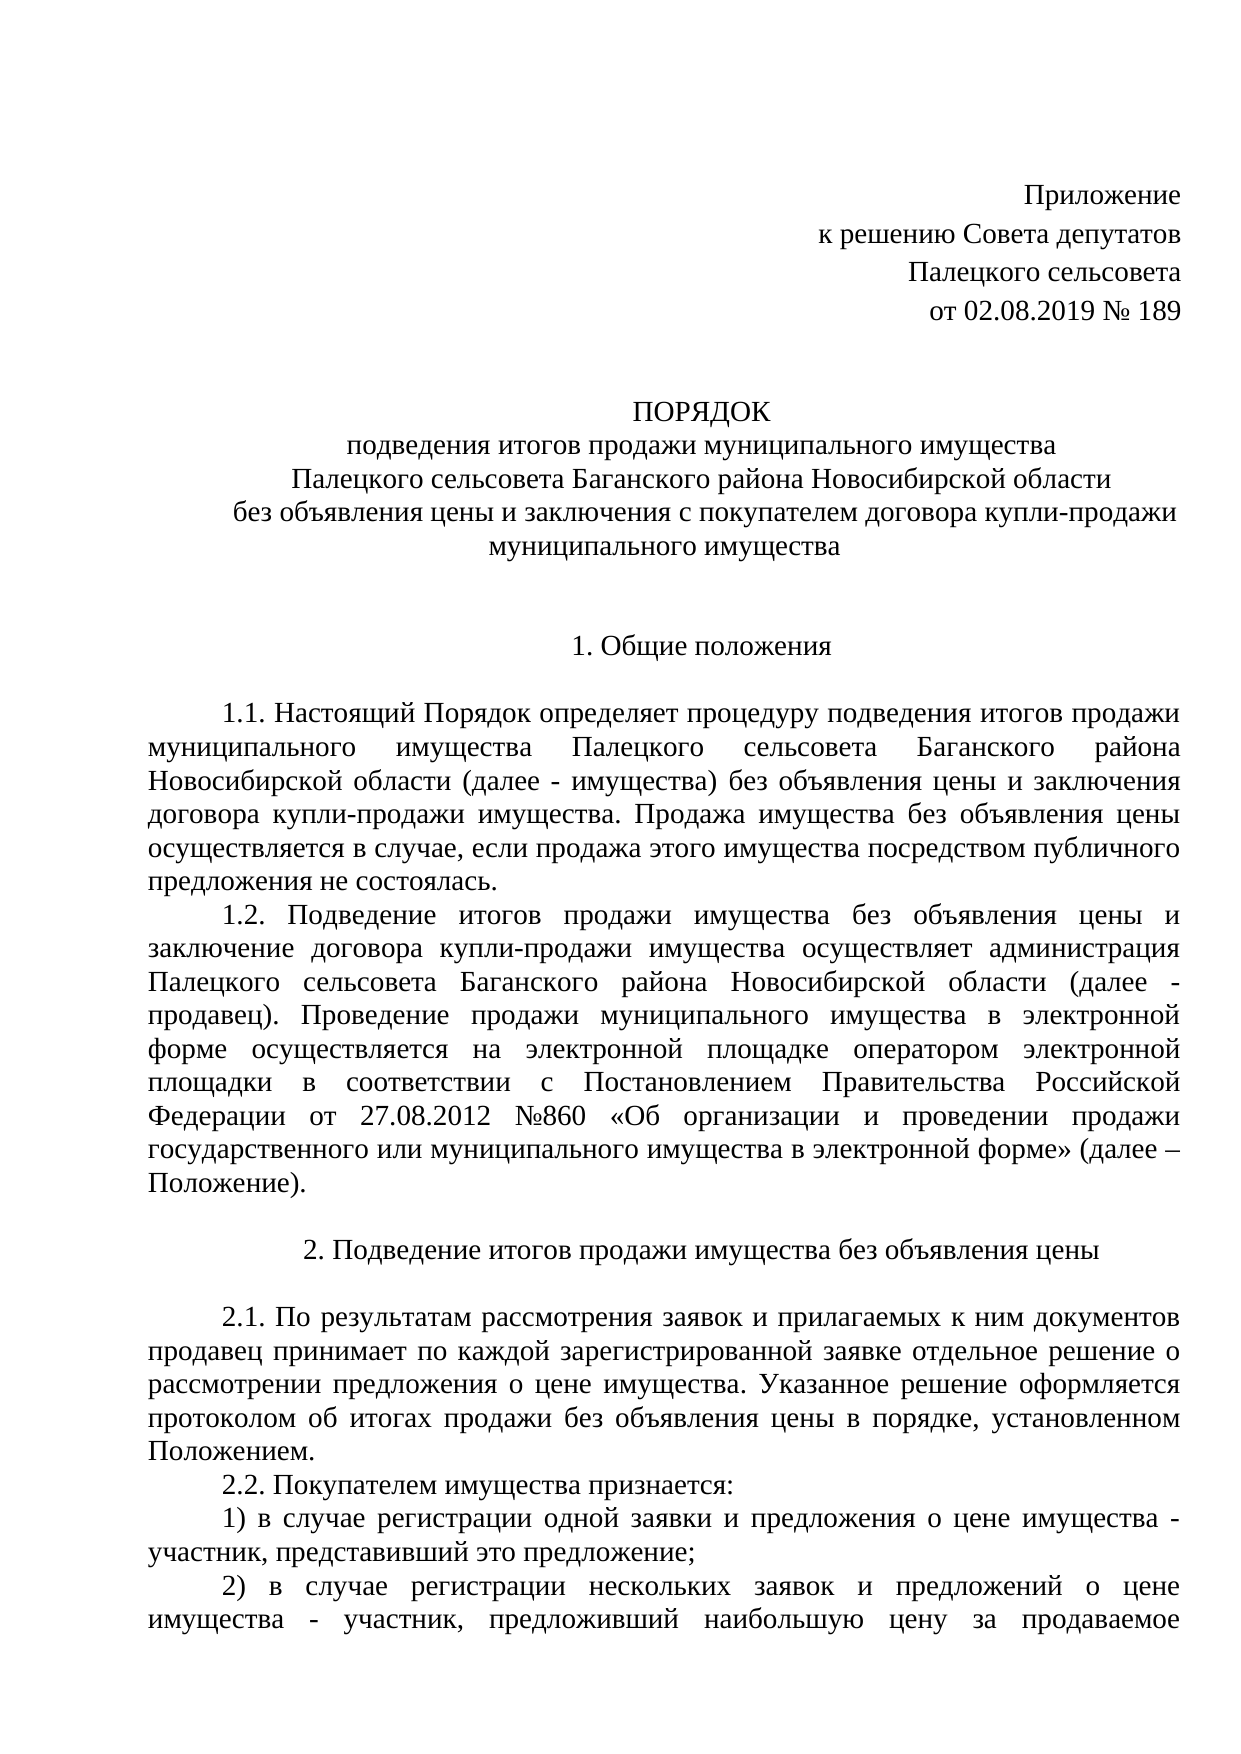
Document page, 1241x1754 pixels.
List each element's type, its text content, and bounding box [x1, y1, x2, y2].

text Приложение [148, 177, 1181, 211]
text к решению Совета депутатов [148, 216, 1181, 249]
title от 02.08.2019 № 189 [148, 293, 1181, 327]
title без объявления цены и заключения с покупателем договора купли-продажи муниципального имущества [148, 494, 1181, 561]
title ПОРЯДОК [148, 394, 1181, 427]
text 1.1. Настоящий Порядок определяет процедуру подведения итогов продажи муниципального имущества Палецкого сельсовета Баганского района Новосибирской области (далее - имущества) без объявления цены и заключения договора купли-продажи имущества. Продажа имущества без объявления цены осуществляется в случае, если продажа этого имущества посредством публичного предложения не состоялась. [148, 696, 1181, 897]
text 2.1. По результатам рассмотрения заявок и прилагаемых к ним документов продавец принимает по каждой зарегистрированной заявке отдельное решение о рассмотрении предложения о цене имущества. Указанное решение оформляется протоколом об итогах продажи без объявления цены в порядке, установленном Положением. [148, 1299, 1181, 1467]
text 1. Общие положения [148, 628, 1181, 662]
text 1.2. Подведение итогов продажи имущества без объявления цены и заключение договора купли-продажи имущества осуществляет администрация Палецкого сельсовета Баганского района Новосибирской области (далее - продавец). Проведение продажи муниципального имущества в электронной форме осуществляется на электронной площадке оператором электронной площадки в соответствии с Постановлением Правительства Российской Федерации от 27.08.2012 №860 «Об организации и проведении продажи государственного или муниципального имущества в электронной форме» (далее –Положение). [148, 897, 1181, 1199]
title подведения итогов продажи муниципального имущества [148, 427, 1181, 461]
text 2.2. Покупателем имущества признается: [148, 1467, 1181, 1501]
text 1) в случае регистрации одной заявки и предложения о цене имущества - участник, представивший это предложение; [148, 1501, 1181, 1568]
text Палецкого сельсовета [148, 254, 1181, 288]
title Палецкого сельсовета Баганского района Новосибирской области [148, 461, 1181, 494]
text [148, 1568, 1181, 1635]
text 2. Подведение итогов продажи имущества без объявления цены [148, 1232, 1181, 1266]
